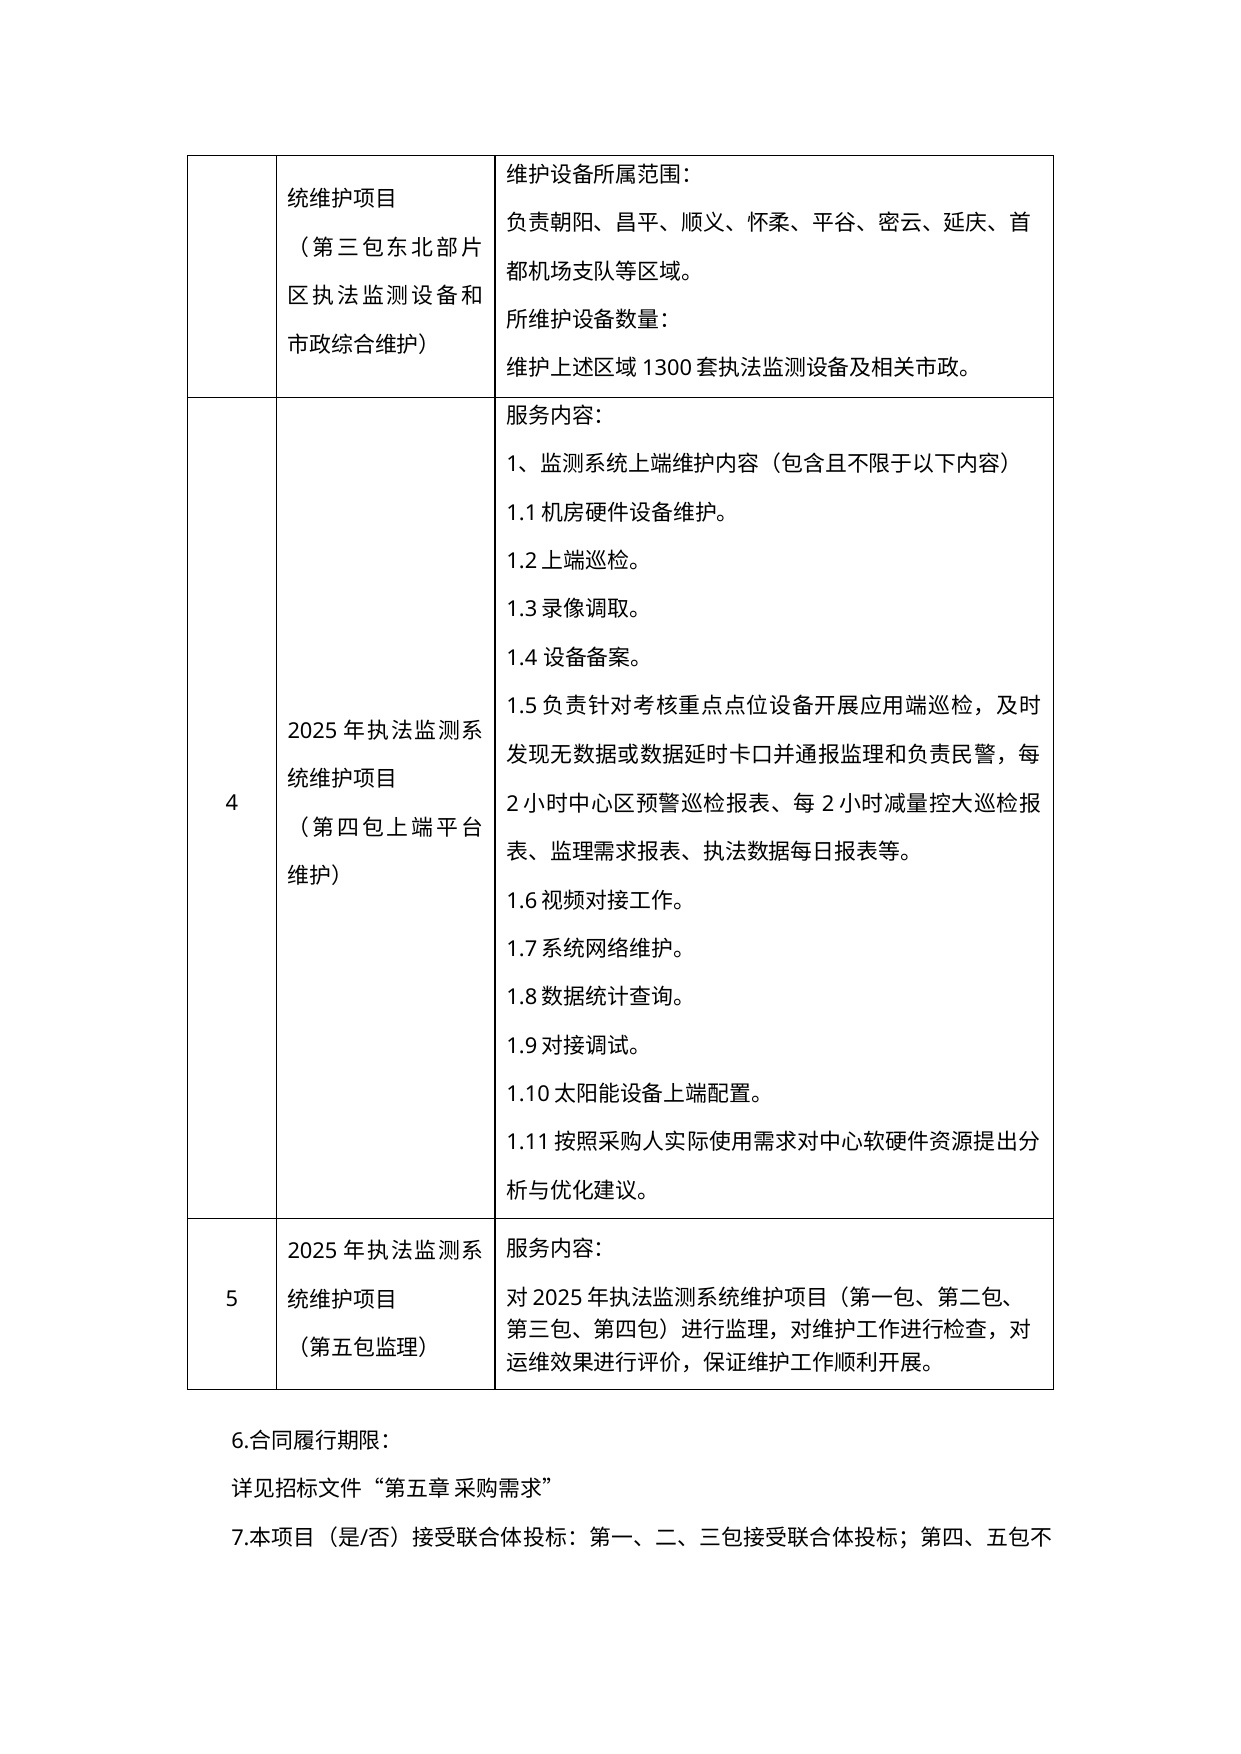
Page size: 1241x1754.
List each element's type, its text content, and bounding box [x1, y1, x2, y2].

table_cell 服务内容： 1、监测系统上端维护内容（包含且不限于以下内容） 1.1机房硬件设备维护。 1.2上端巡检。 1.3录像调取。 1.4 设备备案。 1.5负责针对考核重点点位设备开展应用端巡检，及时发现无数据或数据延时卡口并通报监理和负责民警，每2小时中心区预警巡检报表、每2小时减量控大巡检报表、监理需求报表、执法数据每日报表等。 1.6视频对接工作。 1.7系统网络维护。 1.8数据统计查询。 1.9对接调试。 1.10太阳能设备上端配置。 1.11按照采购人实际使用需求对中心软硬件资源提出分析与优化建议。 [496, 398, 1053, 1218]
text 6.合同履行期限： [231, 1422, 1053, 1455]
table_cell 2025年执法监测系统维护项目 （第四包上端平台维护） [277, 398, 494, 1218]
table_cell 4 [188, 398, 276, 1218]
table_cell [277, 156, 494, 397]
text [187, 1519, 1053, 1552]
table_cell 5 [188, 1219, 276, 1389]
table_cell 服务内容： 对2025年执法监测系统维护项目（第一包、第二包、第三包、第四包）进行监理，对维护工作进行检查，对运维效果进行评价，保证维护工作顺利开展。 [496, 1219, 1053, 1389]
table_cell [496, 156, 1053, 397]
table_cell 2025年执法监测系统维护项目 （第五包监理） [277, 1219, 494, 1389]
text 详见招标文件“第五章 采购需求” [231, 1471, 1053, 1503]
table_cell 3 [188, 156, 276, 397]
